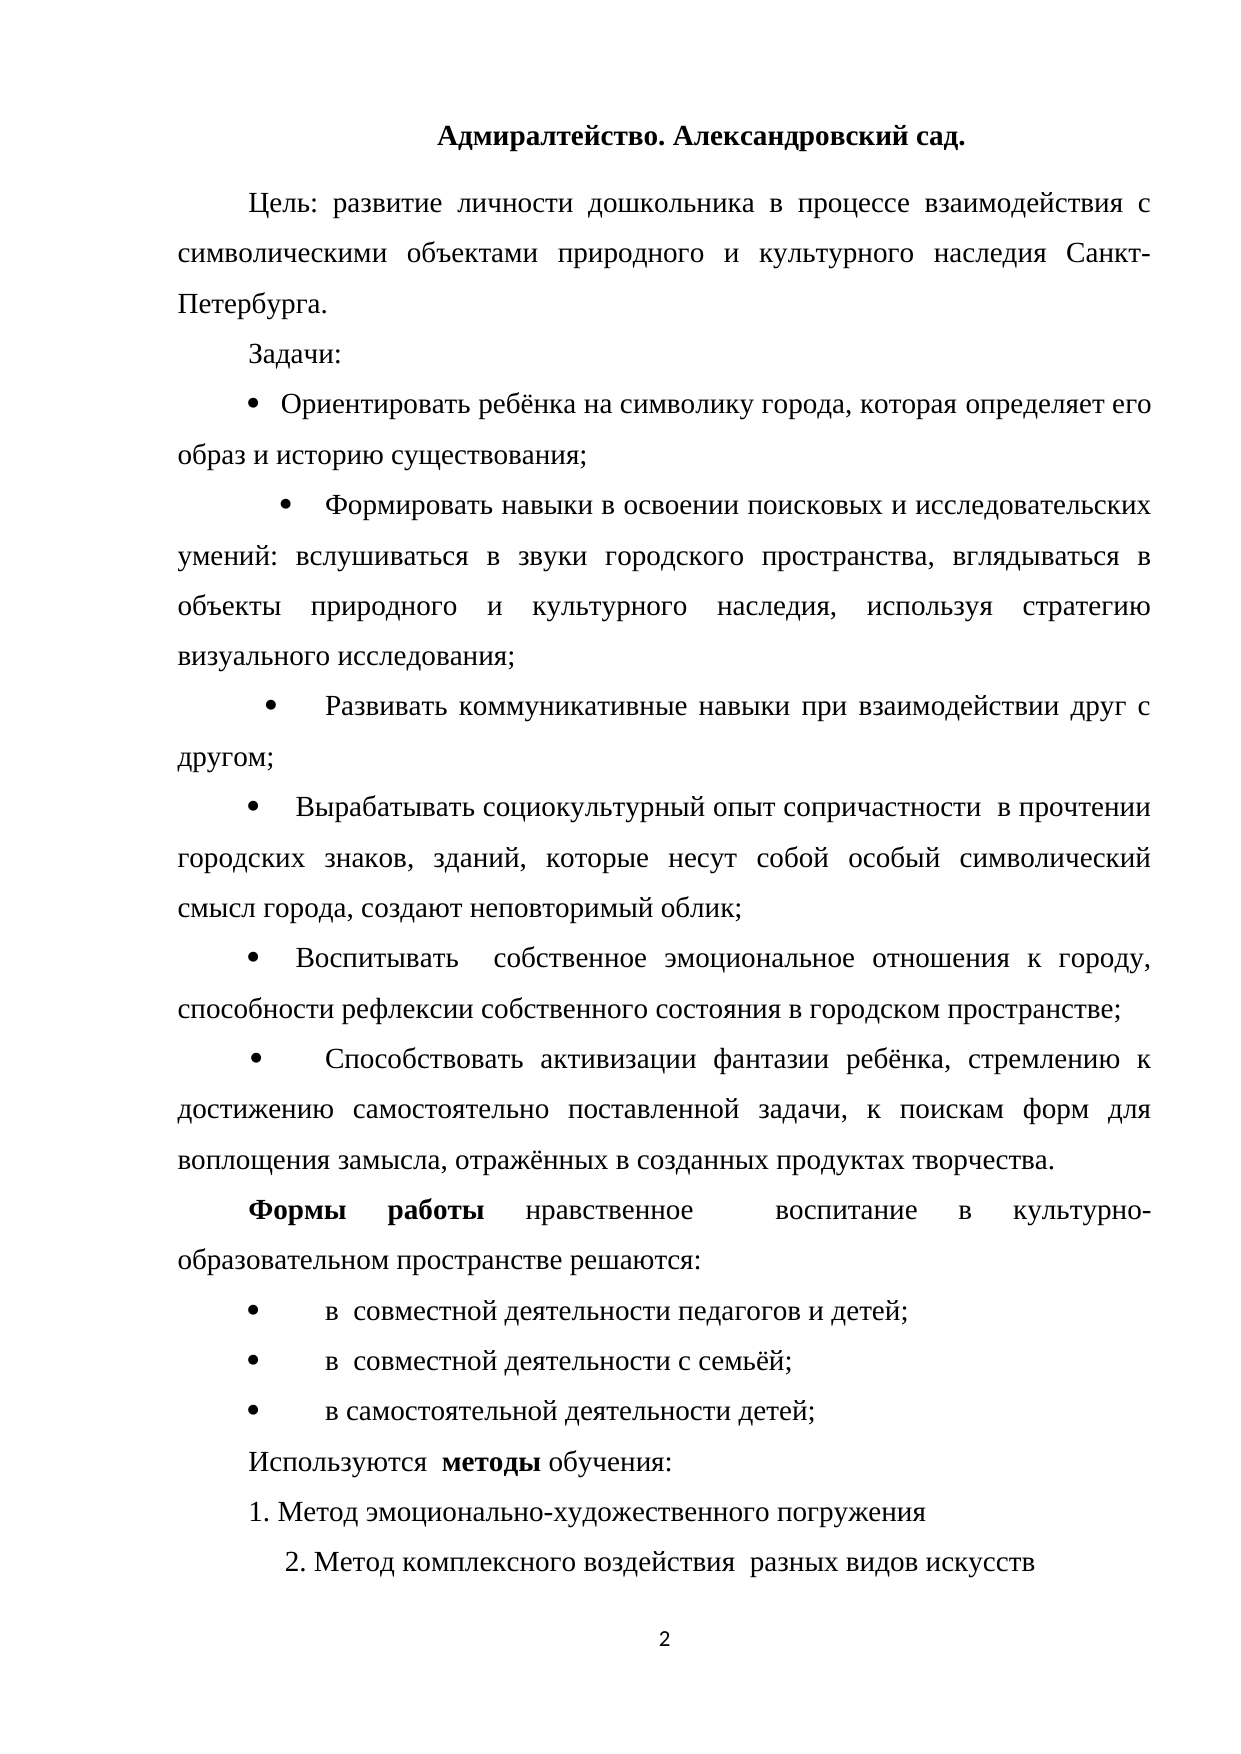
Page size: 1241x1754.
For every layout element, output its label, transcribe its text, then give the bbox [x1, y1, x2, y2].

list Воспитывать собственное эмоциональное отношения к городу, способности рефлексии собственного состояния в городском пространстве; [177, 940, 1152, 1024]
text 2. Метод комплексного воздействия разных видов искусств [177, 1544, 1152, 1578]
text Адмиралтейство. Александровский сад. [177, 118, 1152, 152]
text 1. Метод эмоционально-художественного погружения [177, 1494, 1152, 1528]
text Цель: развитие личности дошкольника в процессе взаимодействия с символическими объектами природного и культурного наследия Санкт-Петербурга. [177, 185, 1152, 319]
list Способствовать активизации фантазии ребёнка, стремлению к достижению самостоятельно поставленной задачи, к поискам форм для воплощения замысла, отражённых в созданных продуктах творчества. [177, 1041, 1152, 1175]
list Вырабатывать социокультурный опыт сопричастности в прочтении городских знаков, зданий, которые несут собой особый символический смысл города, создают неповторимый облик; [177, 789, 1152, 923]
list Развивать коммуникативные навыки при взаимодействии друг с другом; [177, 688, 1152, 772]
text Задачи: [177, 336, 1152, 370]
list в совместной деятельности с семьёй; [177, 1343, 1152, 1377]
text Формы работы нравственное воспитание в культурно-образовательном пространстве решаются: [177, 1192, 1152, 1276]
list в совместной деятельности педагогов и детей; [177, 1293, 1152, 1326]
text Используются методы обучения: [177, 1444, 1152, 1477]
list Ориентировать ребёнка на символику города, которая определяет его образ и историю существования; [177, 386, 1152, 470]
list Формировать навыки в освоении поисковых и исследовательских умений: вслушиваться в звуки городского пространства, вглядываться в объекты природного и культурного наследия, используя стратегию визуального исследования; [177, 487, 1152, 672]
list в самостоятельной деятельности детей; [177, 1393, 1152, 1427]
